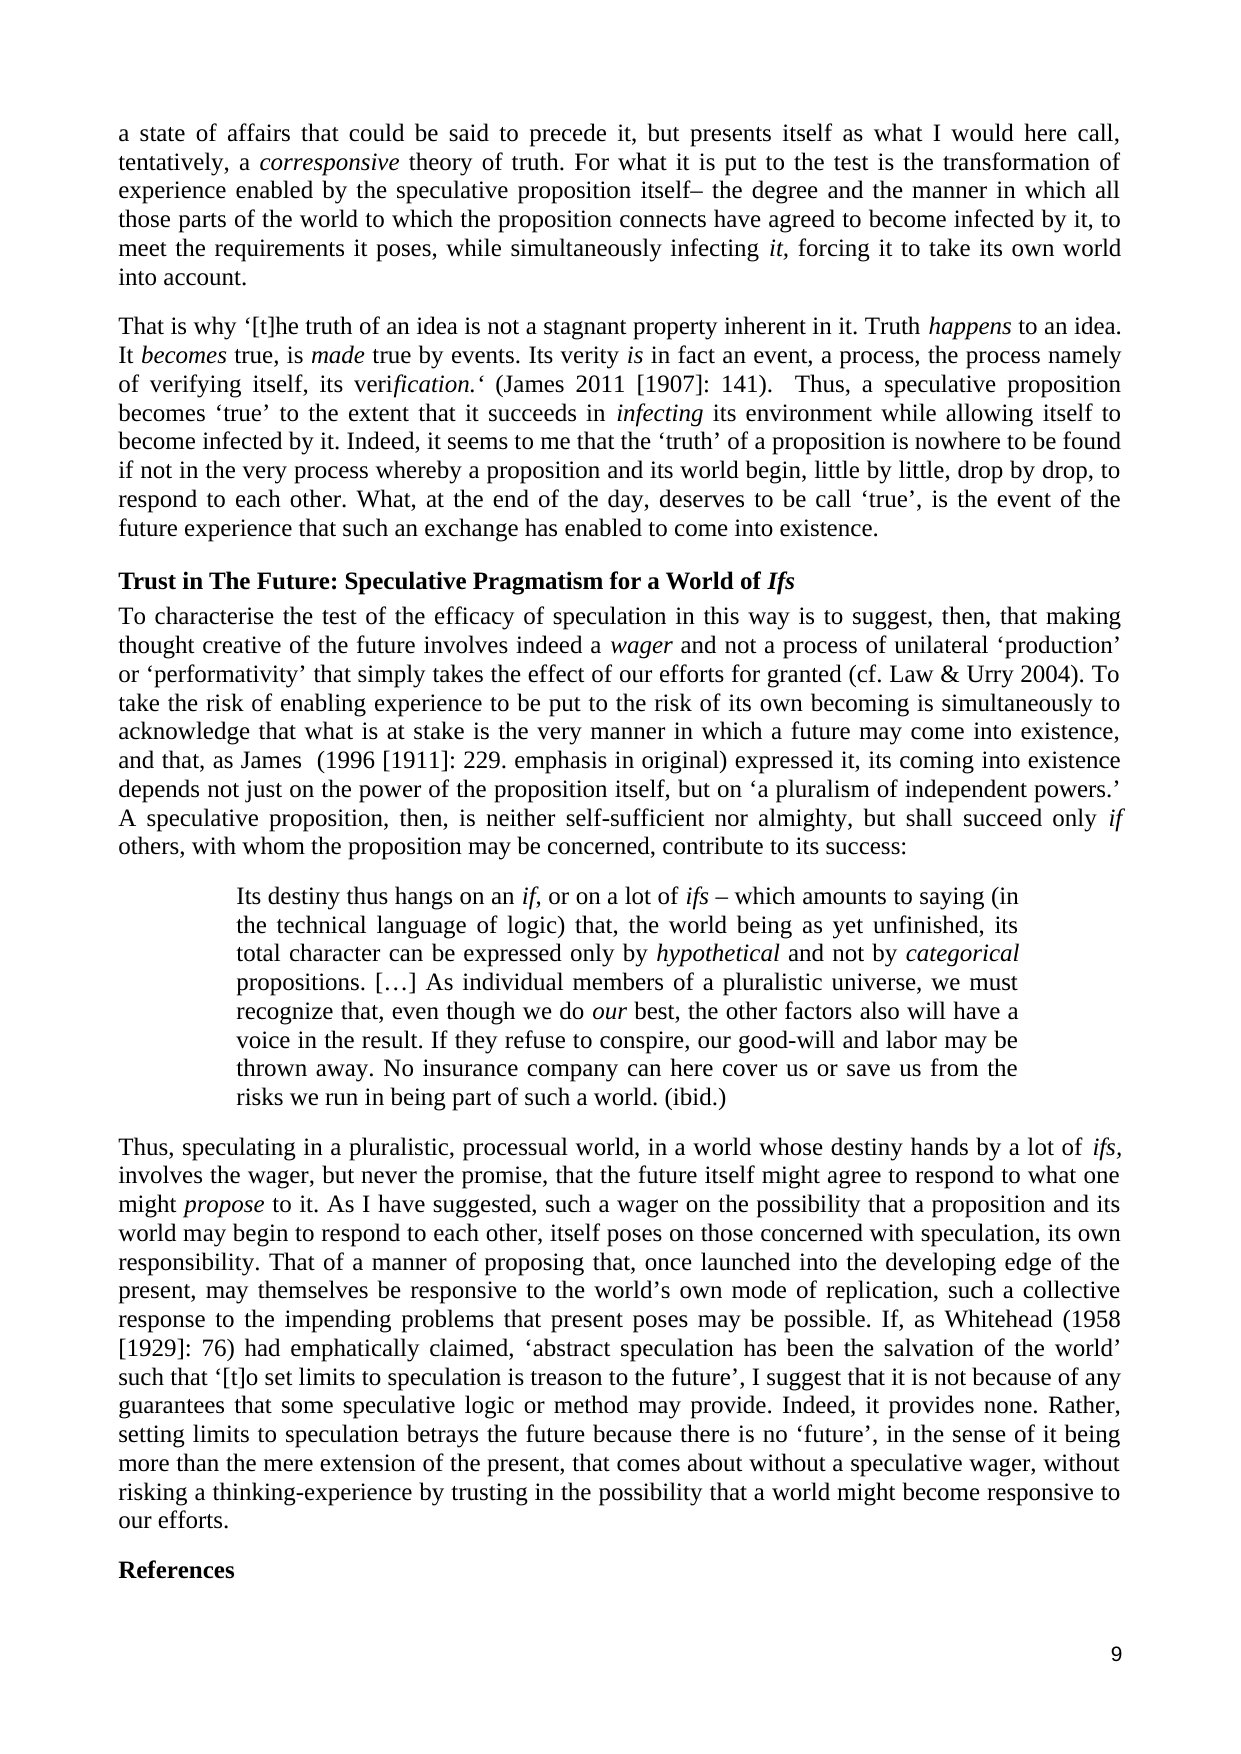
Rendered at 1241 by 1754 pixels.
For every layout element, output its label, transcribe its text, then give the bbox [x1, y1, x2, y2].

text That is why ‘[t]he truth of an idea is not a stagnant property inherent in it. Truth happens to an idea. It becomes true, is made true by events. Its verity is in fact an event, a process, the process namely of verifying itself, its verification.‘ (James 2011 [1907]: 141). Thus, a speculative proposition becomes ‘true’ to the extent that it succeeds in infecting its environment while allowing itself to become infected by it. Indeed, it seems to me that the ‘truth’ of a proposition is nowhere to be found if not in the very process whereby a proposition and its world begin, little by little, drop by drop, to respond to each other. What, at the end of the day, deserves to be call ‘true’, is the event of the future experience that such an exchange has enabled to come into existence. [118, 311, 1122, 541]
text References [118, 1555, 1122, 1584]
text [118, 118, 1122, 291]
subtitle Trust in The Future: Speculative Pragmatism for a World of Ifs [118, 566, 1122, 595]
text Thus, speculating in a pluralistic, processual world, in a world whose destiny hands by a lot of ifs, involves the wager, but never the promise, that the future itself might agree to respond to what one might propose to it. As I have suggested, such a wager on the possibility that a proposition and its world may begin to respond to each other, itself poses on those concerned with speculation, its own responsibility. That of a manner of proposing that, once launched into the developing edge of the present, may themselves be responsive to the world’s own mode of replication, such a collective response to the impending problems that present poses may be possible. If, as Whitehead (1958 [1929]: 76) had emphatically claimed, ‘abstract speculation has been the salvation of the world’ such that ‘[t]o set limits to speculation is treason to the future’, I suggest that it is not because of any guarantees that some speculative logic or method may provide. Indeed, it provides none. Rather, setting limits to speculation betrays the future because there is no ‘future’, in the sense of it being more than the mere extension of the present, that comes about without a speculative wager, without risking a thinking-experience by trusting in the possibility that a world might become responsive to our efforts. [118, 1132, 1122, 1534]
text Its destiny thus hangs on an if, or on a lot of ifs – which amounts to saying (in the technical language of logic) that, the world being as yet unfinished, its total character can be expressed only by hypothetical and not by categorical propositions. […] As individual members of a pluralistic universe, we must recognize that, even though we do our best, the other factors also will have a voice in the result. If they refuse to conspire, our good-will and labor may be thrown away. No insurance company can here cover us or save us from the risks we run in being part of such a world. (ibid.) [236, 881, 1019, 1111]
text To characterise the test of the efficacy of speculation in this way is to suggest, then, that making thought creative of the future involves indeed a wager and not a process of unilateral ‘production’ or ‘performativity’ that simply takes the effect of our efforts for granted (cf. Law & Urry 2004). To take the risk of enabling experience to be put to the risk of its own becoming is simultaneously to acknowledge that what is at stake is the very manner in which a future may come into existence, and that, as James (1996 [1911]: 229. emphasis in original) expressed it, its coming into existence depends not just on the power of the proposition itself, but on ‘a pluralism of independent powers.’ A speculative proposition, then, is neither self-sufficient nor almighty, but shall succeed only if others, with whom the proposition may be concerned, contribute to its success: [118, 601, 1122, 860]
